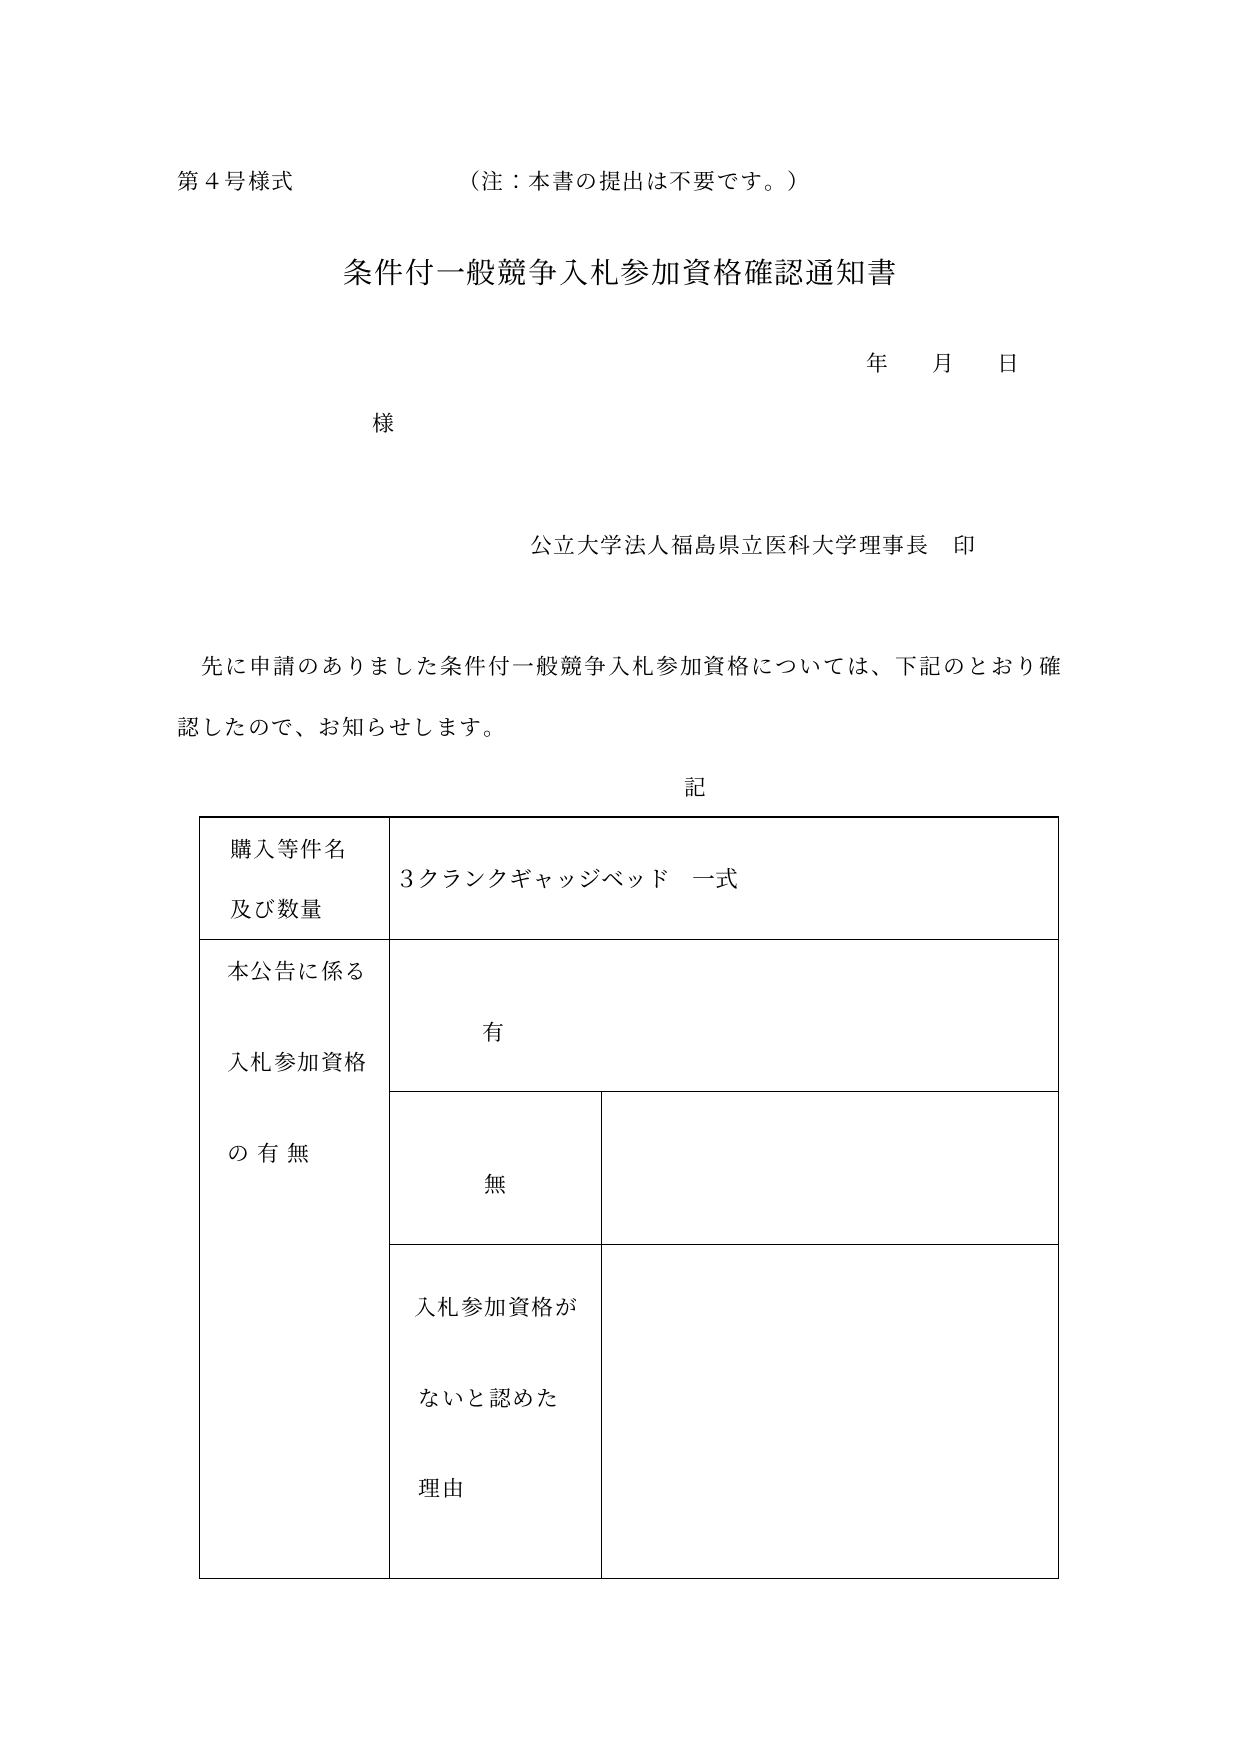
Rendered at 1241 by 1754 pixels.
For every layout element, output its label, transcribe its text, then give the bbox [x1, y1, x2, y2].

text 記 [177, 756, 1063, 816]
table_cell 無 [390, 1092, 601, 1244]
text 先に申請のありました条件付一般競争入札参加資格については、下記のとおり確認したので、お知らせします。 [177, 634, 1063, 756]
text 公立大学法人福島県立医科大学理事長 印 [177, 513, 1063, 574]
text 第４号様式 （注：本書の提出は不要です。） [177, 149, 1063, 210]
table_header 購入等件名 及び数量 [200, 818, 389, 939]
text 様 [177, 392, 1063, 453]
table_cell [602, 1092, 1058, 1244]
table_cell [602, 1245, 1058, 1578]
table_header ３クランクギャッジベッド 一式 [390, 818, 1058, 939]
text 条件付一般競争入札参加資格確認通知書 [177, 240, 1063, 301]
table_cell 有 [390, 940, 1058, 1091]
table_cell 本公告に係る 入札参加資格 の 有 無 [200, 940, 389, 1578]
text 年 月 日 [177, 331, 1019, 392]
table_cell 入札参加資格が ないと認めた 理由 [390, 1245, 601, 1578]
